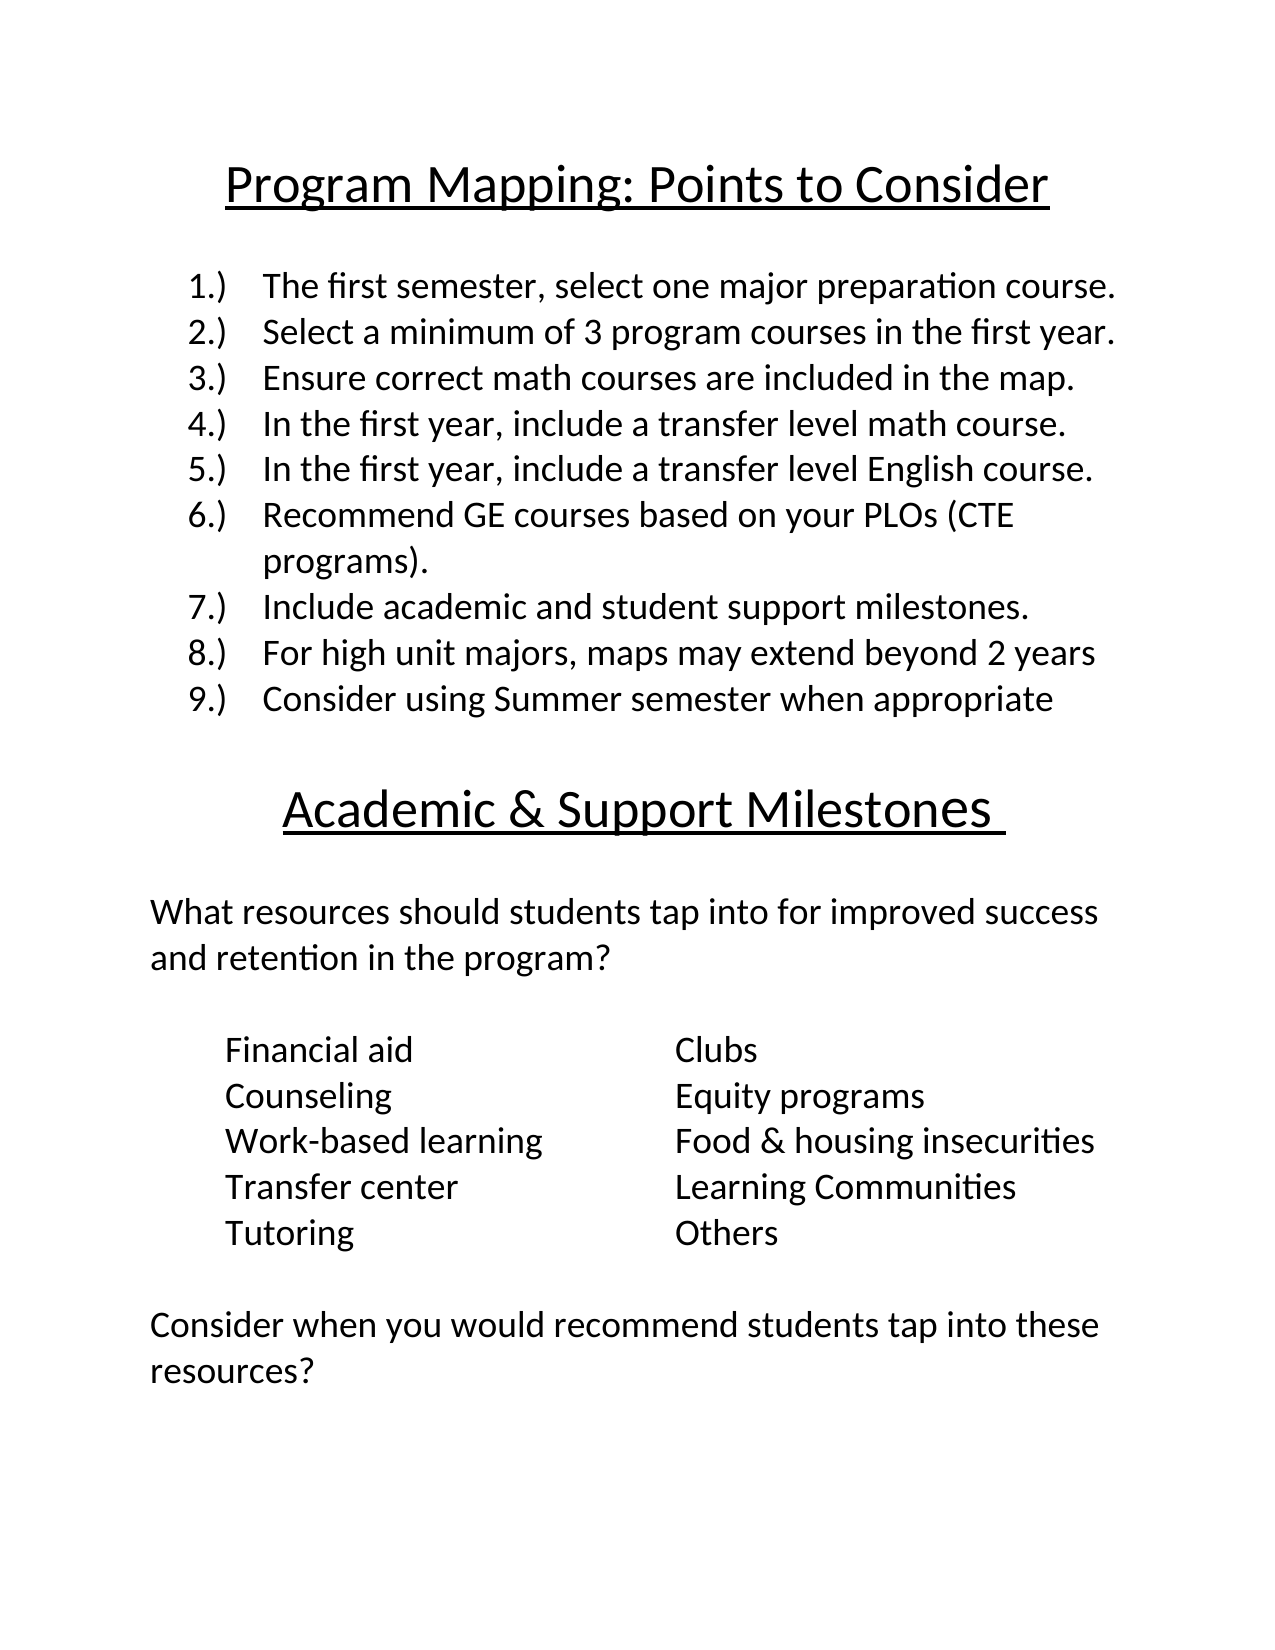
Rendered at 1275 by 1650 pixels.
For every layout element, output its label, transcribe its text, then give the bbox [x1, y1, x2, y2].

text Counseling Equity programs [150, 1072, 1125, 1117]
text Tutoring Others [150, 1209, 1125, 1255]
list Include academic and student support milestones. [187, 583, 1125, 629]
text Financial aid Clubs [150, 1026, 1200, 1072]
list In the first year, include a transfer level math course. [187, 399, 1125, 445]
text Transfer center Learning Communities [150, 1163, 1125, 1209]
list For high unit majors, maps may extend beyond 2 years [187, 629, 1125, 674]
text Consider when you would recommend students tap into these resources? [150, 1301, 1125, 1392]
text Program Mapping: Points to Consider [150, 150, 1125, 216]
text What resources should students tap into for improved success and retention in the program? [150, 888, 1125, 980]
list The first semester, select one major preparation course. [187, 262, 1125, 308]
text Academic & Support Milestones [150, 771, 1125, 842]
list Ensure correct math courses are included in the map. [187, 354, 1125, 399]
list In the first year, include a transfer level English course. [187, 445, 1125, 491]
list Recommend GE courses based on your PLOs (CTE programs). [187, 491, 1125, 583]
list Select a minimum of 3 program courses in the first year. [187, 308, 1125, 354]
list Consider using Summer semester when appropriate [187, 674, 1125, 720]
text Work-based learning Food & housing insecurities [150, 1117, 1200, 1163]
